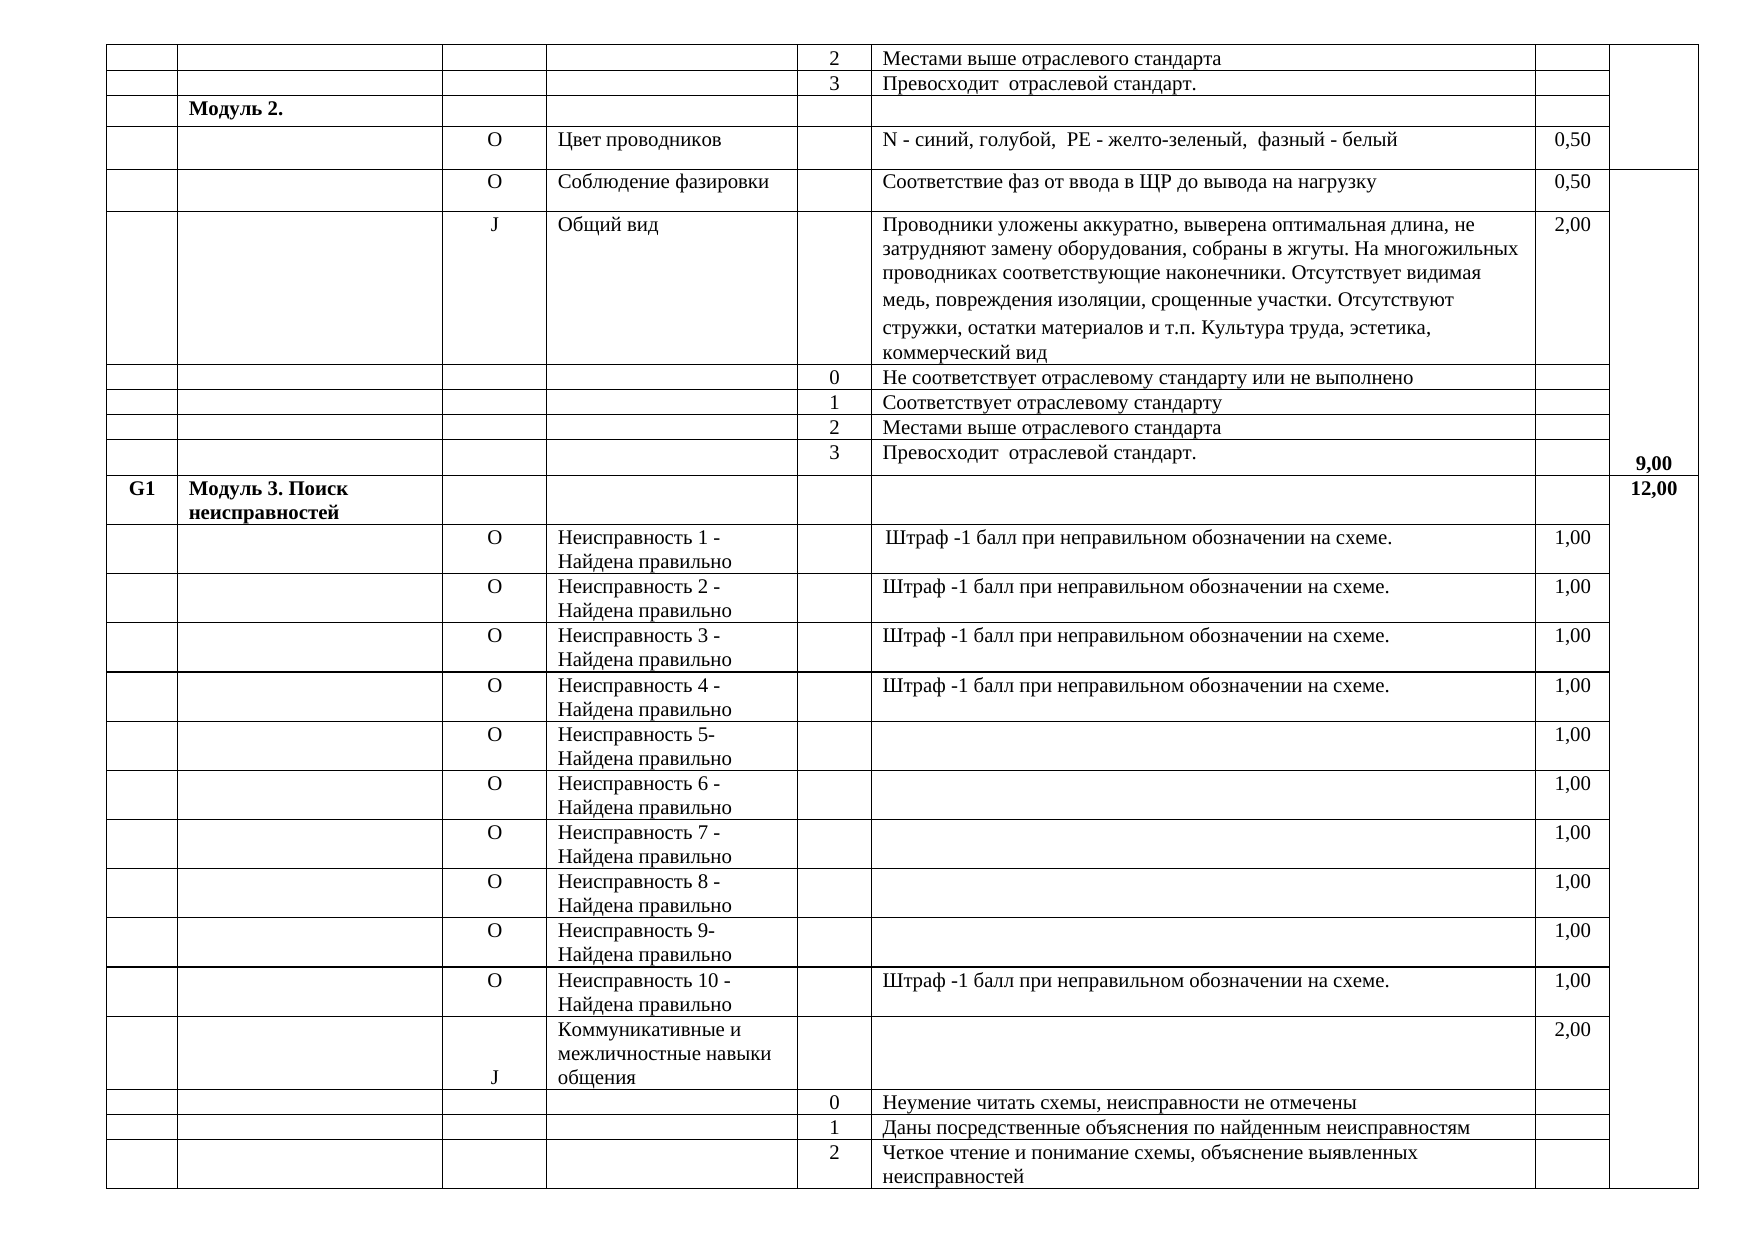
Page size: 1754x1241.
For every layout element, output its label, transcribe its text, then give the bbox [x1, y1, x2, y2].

table_cell [1536, 1090, 1609, 1114]
table_cell Модуль 3. Поиск неисправностей [178, 476, 442, 524]
table_cell [872, 476, 1535, 524]
table_cell О [443, 623, 546, 671]
table_cell О [443, 918, 546, 966]
table_cell [872, 771, 1535, 819]
table_cell [798, 673, 871, 721]
table_cell [798, 1017, 871, 1089]
table_cell [1536, 1140, 1609, 1188]
table_cell [872, 918, 1535, 966]
table_cell [547, 476, 797, 524]
table_cell [1536, 476, 1609, 524]
table_cell [107, 623, 177, 671]
table_cell Неумение читать схемы, неисправности не отмечены [872, 1090, 1535, 1114]
table_cell [547, 1115, 797, 1139]
table_cell [872, 722, 1535, 770]
table_cell 1,00 [1536, 673, 1609, 721]
table_cell Неисправность 9- Найдена правильно [547, 918, 797, 966]
table_cell [798, 476, 871, 524]
table_cell О [443, 127, 546, 168]
table_cell [443, 1090, 546, 1114]
table_cell [798, 212, 871, 364]
table_cell [107, 673, 177, 721]
table_cell [107, 820, 177, 868]
table_cell [107, 1115, 177, 1139]
table_cell Неисправность 6 - Найдена правильно [547, 771, 797, 819]
table_cell 1,00 [1536, 525, 1609, 573]
table_cell Четкое чтение и понимание схемы, объяснение выявленных неисправностей [872, 1140, 1535, 1188]
table_cell О [443, 771, 546, 819]
table_cell Модуль 2. [178, 96, 442, 126]
table_cell [178, 771, 442, 819]
table_cell 0 [798, 365, 871, 389]
table_cell [443, 440, 546, 475]
table_cell G1 [107, 476, 177, 524]
table_cell [107, 415, 177, 439]
table_cell [443, 1115, 546, 1139]
table_cell [798, 918, 871, 966]
table_cell [178, 415, 442, 439]
table_cell Соответствие фаз от ввода в ЩР до вывода на нагрузку [872, 170, 1535, 211]
table_cell [443, 476, 546, 524]
table_cell Общий вид [547, 212, 797, 364]
table_cell [1536, 1115, 1609, 1139]
table_cell [178, 722, 442, 770]
table_cell [1536, 71, 1609, 94]
table_cell [178, 440, 442, 475]
table_cell [178, 673, 442, 721]
table_cell [178, 968, 442, 1016]
table_cell О [443, 968, 546, 1016]
table_cell 1,00 [1536, 771, 1609, 819]
table_cell [798, 968, 871, 1016]
table_cell О [443, 673, 546, 721]
table_cell [107, 390, 177, 414]
table_cell [798, 525, 871, 573]
table_cell [178, 623, 442, 671]
table_cell [798, 869, 871, 917]
table_cell Неисправность 7 - Найдена правильно [547, 820, 797, 868]
table_cell [547, 45, 797, 69]
table_cell 1,00 [1536, 869, 1609, 917]
table_cell [547, 365, 797, 389]
table_cell [178, 918, 442, 966]
table_cell [107, 45, 177, 69]
table_cell [178, 212, 442, 364]
table_cell [798, 574, 871, 622]
table_cell [443, 45, 546, 69]
table_cell [547, 390, 797, 414]
table_cell [1536, 390, 1609, 414]
table_cell Соответствует отраслевому стандарту [872, 390, 1535, 414]
table_cell [798, 623, 871, 671]
table_cell О [443, 170, 546, 211]
table_cell [178, 869, 442, 917]
table_cell [178, 1017, 442, 1089]
table_cell 1,00 [1536, 968, 1609, 1016]
table_cell [107, 365, 177, 389]
table_cell [178, 1090, 442, 1114]
table_cell [872, 1017, 1535, 1089]
table_cell [547, 96, 797, 126]
table_cell 2 [798, 1140, 871, 1188]
table_cell 3 [798, 71, 871, 94]
table_cell [798, 96, 871, 126]
table_cell [547, 1090, 797, 1114]
table_cell Штраф -1 балл при неправильном обозначении на схеме. [872, 968, 1535, 1016]
table_cell 2,00 [1536, 1017, 1609, 1089]
table_cell [178, 365, 442, 389]
table_cell [178, 45, 442, 69]
table_cell [107, 170, 177, 211]
table_cell [107, 968, 177, 1016]
table_cell [443, 1140, 546, 1188]
table_cell [798, 127, 871, 168]
table_cell 2 [798, 45, 871, 69]
table_cell 9,00 [1610, 170, 1698, 475]
table_cell [872, 96, 1535, 126]
table_cell [107, 440, 177, 475]
table_cell [547, 71, 797, 94]
table_cell [443, 415, 546, 439]
table_cell J [443, 1017, 546, 1089]
table_cell [107, 722, 177, 770]
table_cell [798, 771, 871, 819]
table_cell [547, 440, 797, 475]
table_cell 1,00 [1536, 918, 1609, 966]
table_cell [178, 1115, 442, 1139]
table_cell 1,00 [1536, 623, 1609, 671]
table_cell 2 [798, 415, 871, 439]
table_cell Штраф -1 балл при неправильном обозначении на схеме. [872, 623, 1535, 671]
table_cell Неисправность 5- Найдена правильно [547, 722, 797, 770]
table_cell [178, 127, 442, 168]
table_cell Штраф -1 балл при неправильном обозначении на схеме. [872, 574, 1535, 622]
table_cell О [443, 869, 546, 917]
table_cell Цвет проводников [547, 127, 797, 168]
table_cell [178, 390, 442, 414]
table_cell Даны посредственные объяснения по найденным неисправностям [872, 1115, 1535, 1139]
table_cell [1536, 440, 1609, 475]
table_cell Местами выше отраслевого стандарта [872, 45, 1535, 69]
table_cell [178, 574, 442, 622]
table_cell [107, 869, 177, 917]
table_cell [107, 918, 177, 966]
table_cell Коммуникативные и межличностные навыки общения [547, 1017, 797, 1089]
table_cell [107, 212, 177, 364]
table_cell [107, 525, 177, 573]
table_cell 0 [798, 1090, 871, 1114]
table_cell 2,00 [1536, 212, 1609, 364]
table_cell [547, 415, 797, 439]
table_cell Превосходит отраслевой стандарт. [872, 440, 1535, 475]
table_cell [1536, 415, 1609, 439]
table_cell [872, 820, 1535, 868]
table_cell Неисправность 1 - Найдена правильно [547, 525, 797, 573]
table_cell Не соответствует отраслевому стандарту или не выполнено [872, 365, 1535, 389]
table_cell [798, 722, 871, 770]
table_cell [107, 771, 177, 819]
table_cell 12,00 [1610, 476, 1698, 1188]
table_cell [443, 390, 546, 414]
table_cell Штраф -1 балл при неправильном обозначении на схеме. [872, 525, 1535, 573]
table_cell Неисправность 3 - Найдена правильно [547, 623, 797, 671]
table_cell [178, 1140, 442, 1188]
table_cell J [443, 212, 546, 364]
table_cell [107, 1090, 177, 1114]
table_cell 3 [798, 440, 871, 475]
table_cell [107, 96, 177, 126]
table_cell [107, 71, 177, 94]
table_cell Местами выше отраслевого стандарта [872, 415, 1535, 439]
table_cell [443, 96, 546, 126]
table_cell 1 [798, 390, 871, 414]
table_cell [107, 1140, 177, 1188]
table_cell О [443, 574, 546, 622]
table_cell [443, 71, 546, 94]
table_cell 1,00 [1536, 820, 1609, 868]
table_cell Неисправность 8 - Найдена правильно [547, 869, 797, 917]
table_cell Превосходит отраслевой стандарт. [872, 71, 1535, 94]
table_cell [798, 170, 871, 211]
table_cell 1 [798, 1115, 871, 1139]
table_cell N - синий, голубой, PE - желто-зеленый, фазный - белый [872, 127, 1535, 168]
table_cell [178, 820, 442, 868]
table_cell [1536, 365, 1609, 389]
table_cell О [443, 525, 546, 573]
table_cell [872, 869, 1535, 917]
table_cell [798, 820, 871, 868]
table_cell Неисправность 4 - Найдена правильно [547, 673, 797, 721]
table_cell [1536, 45, 1609, 69]
table_cell О [443, 820, 546, 868]
table_cell Неисправность 10 - Найдена правильно [547, 968, 797, 1016]
table_cell Штраф -1 балл при неправильном обозначении на схеме. [872, 673, 1535, 721]
table_cell О [443, 722, 546, 770]
table_cell [107, 1017, 177, 1089]
table_cell [443, 365, 546, 389]
table_cell [178, 525, 442, 573]
table_cell 1,00 [1536, 722, 1609, 770]
table_cell 0,50 [1536, 127, 1609, 168]
table_cell [1536, 96, 1609, 126]
table_cell [107, 574, 177, 622]
table_cell [547, 1140, 797, 1188]
table_cell 0,50 [1536, 170, 1609, 211]
table_cell 1,00 [1536, 574, 1609, 622]
table_cell [178, 170, 442, 211]
table_cell Неисправность 2 - Найдена правильно [547, 574, 797, 622]
table_cell Соблюдение фазировки [547, 170, 797, 211]
table_cell [178, 71, 442, 94]
table_cell [107, 127, 177, 168]
